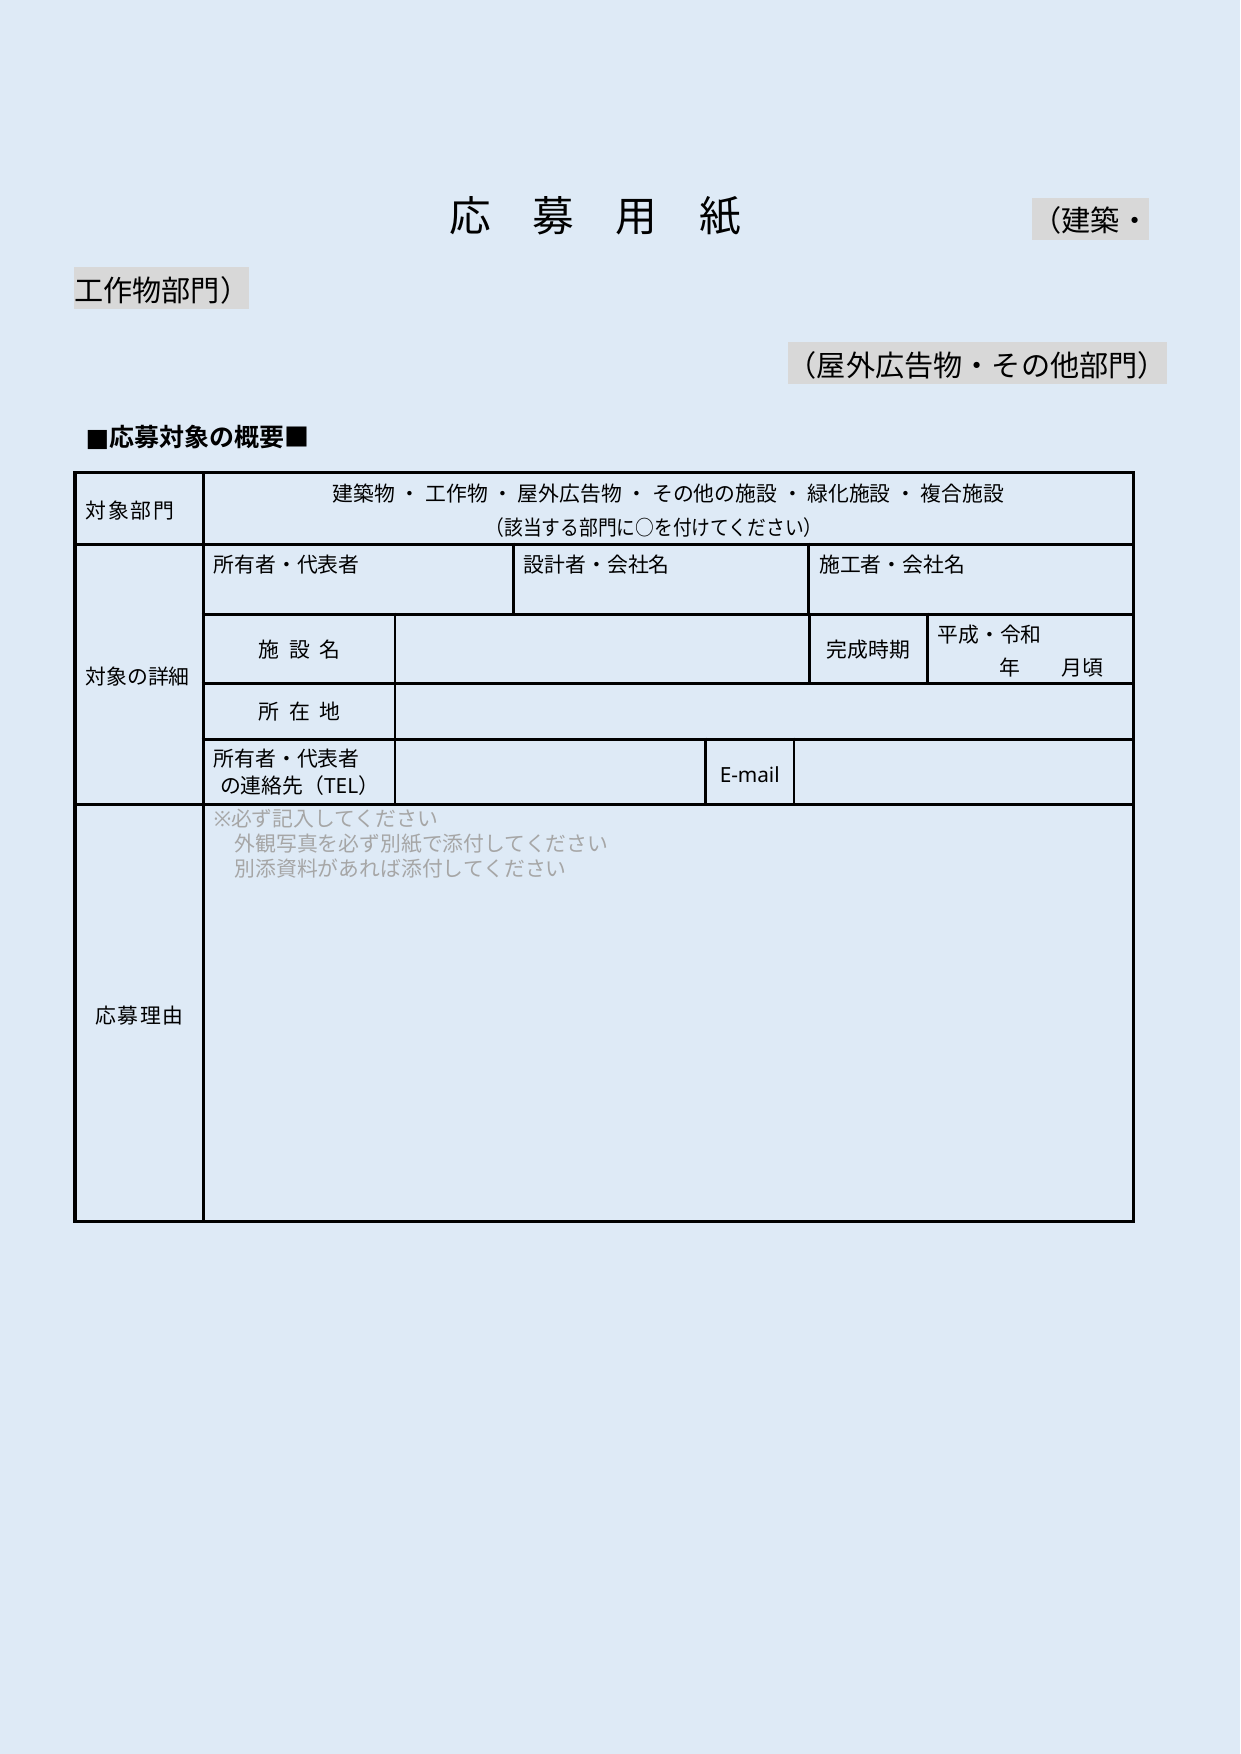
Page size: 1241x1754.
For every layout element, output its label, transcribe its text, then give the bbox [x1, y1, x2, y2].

text （屋外広告物・その他部門） [74, 326, 1167, 401]
text 応 募 用 紙 （建築・工作物部門） [74, 176, 1167, 326]
